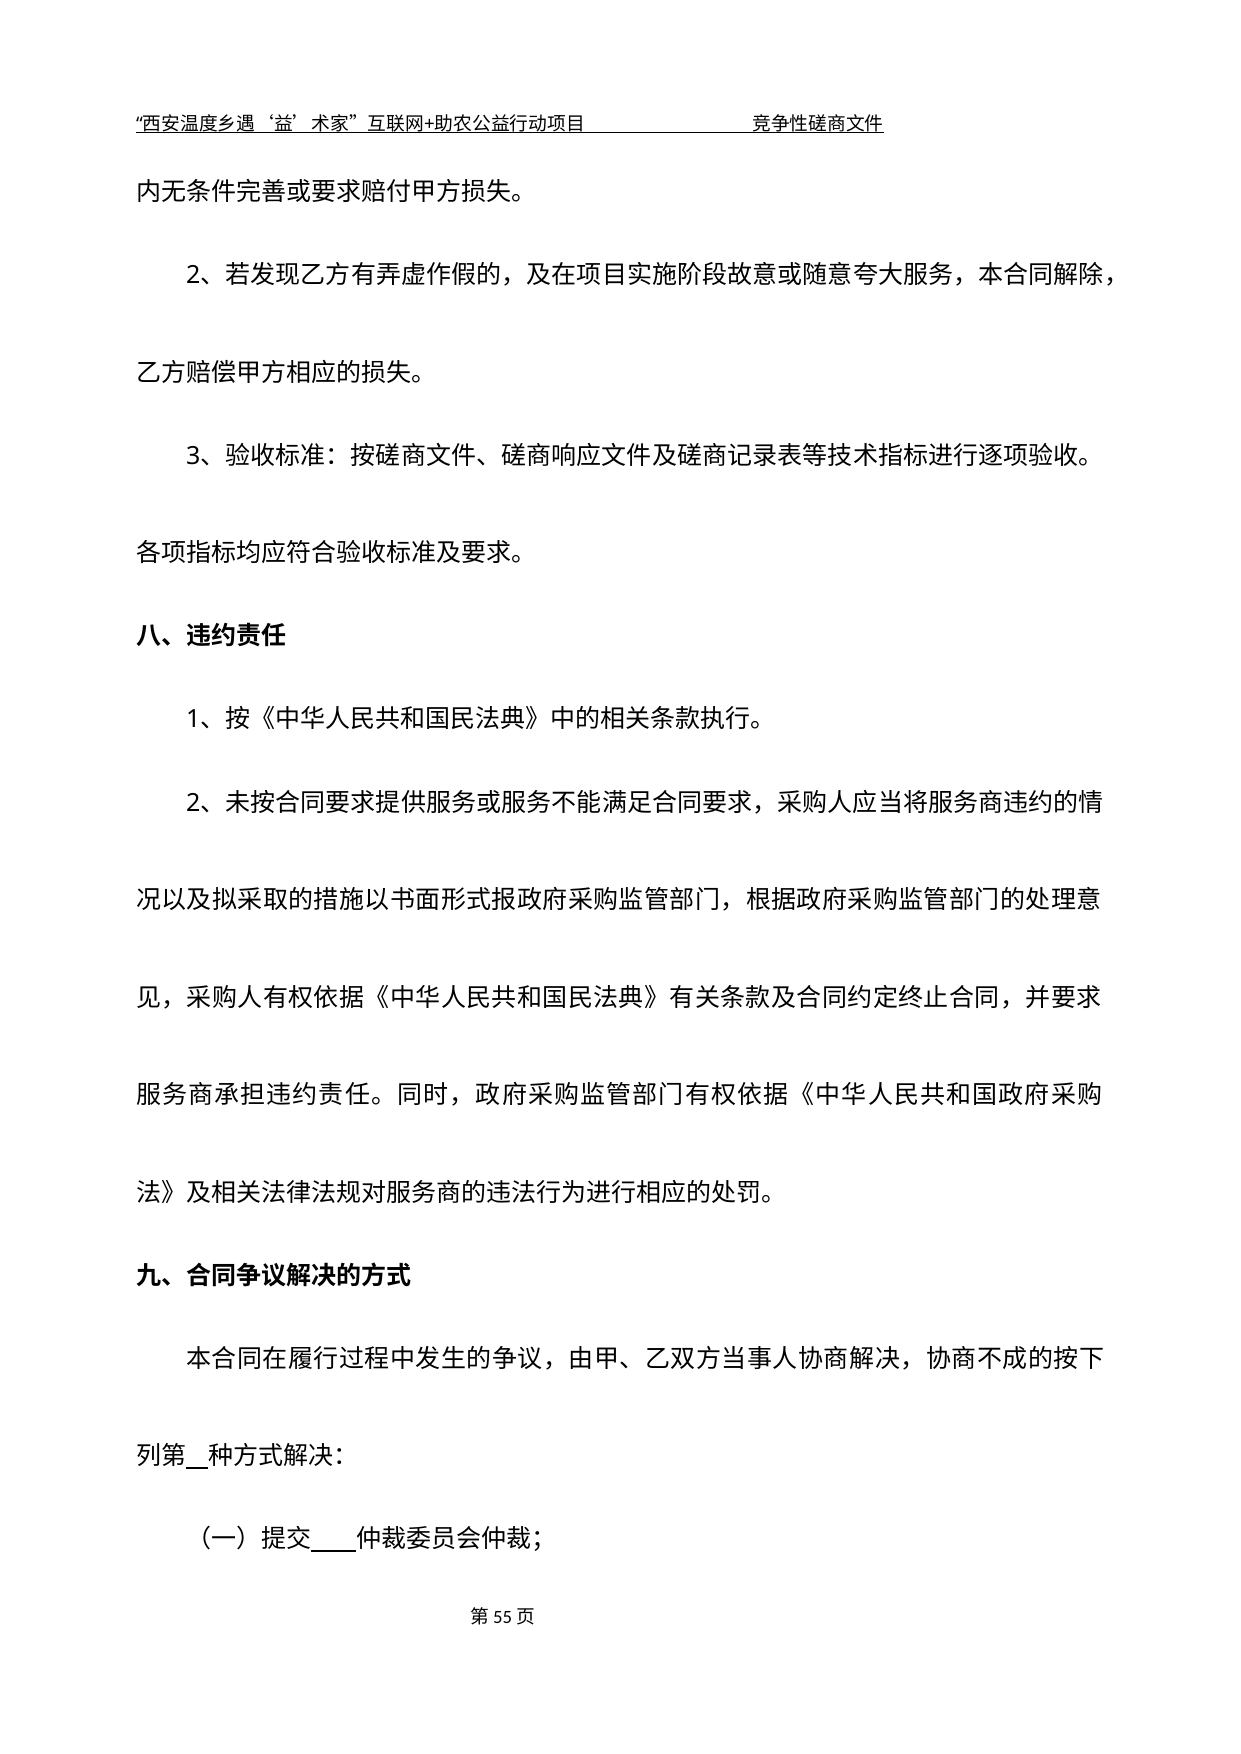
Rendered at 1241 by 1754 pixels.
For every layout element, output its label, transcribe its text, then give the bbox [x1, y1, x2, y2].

text 九、合同争议解决的方式 [136, 1241, 1104, 1306]
text 本合同在履行过程中发生的争议，由甲、乙双方当事人协商解决，协商不成的按下列第 种方式解决： [136, 1324, 1104, 1486]
text 3、验收标准：按磋商文件、磋商响应文件及磋商记录表等技术指标进行逐项验收。各项指标均应符合验收标准及要求。 [136, 421, 1104, 583]
text 八、违约责任 [136, 601, 1104, 666]
text 2、未按合同要求提供服务或服务不能满足合同要求，采购人应当将服务商违约的情况以及拟采取的措施以书面形式报政府采购监管部门，根据政府采购监管部门的处理意见，采购人有权依据《中华人民共和国民法典》有关条款及合同约定终止合同，并要求服务商承担违约责任。同时，政府采购监管部门有权依据《中华人民共和国政府采购法》及相关法律法规对服务商的违法行为进行相应的处罚。 [136, 768, 1104, 1223]
text （一）提交 仲裁委员会仲裁； [136, 1504, 1104, 1569]
text 1、按《中华人民共和国民法典》中的相关条款执行。 [136, 684, 1104, 749]
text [136, 157, 1104, 222]
text 2、若发现乙方有弄虚作假的，及在项目实施阶段故意或随意夸大服务，本合同解除，乙方赔偿甲方相应的损失。 [136, 240, 1104, 403]
